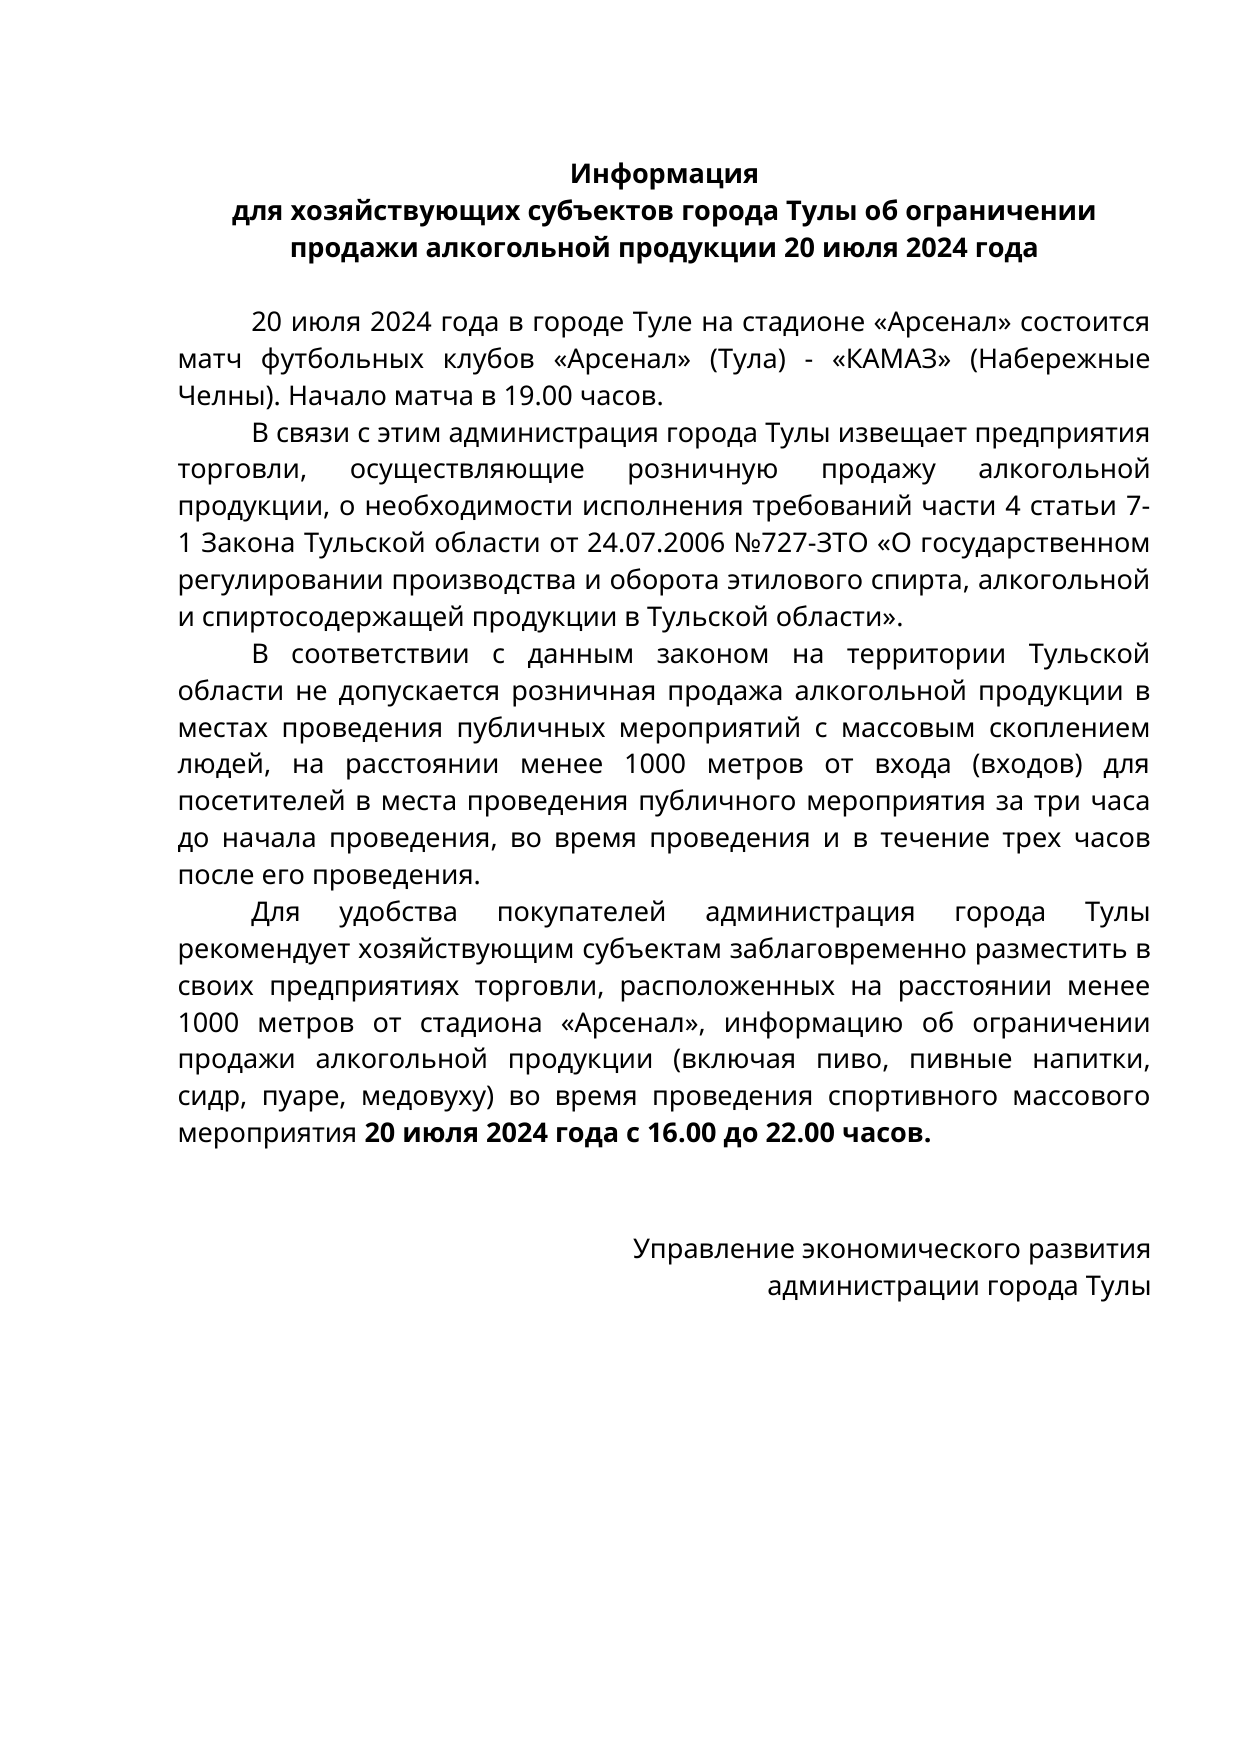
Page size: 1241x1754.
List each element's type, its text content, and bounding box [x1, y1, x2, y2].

text В соответствии с данным законом на территории Тульской области не допускается розничная продажа алкогольной продукции в местах проведения публичных мероприятий с массовым скоплением людей, на расстоянии менее от входа (входов) для посетителей в места проведения публичного мероприятия за три часа до начала проведения, во время проведения и в течение трех часов после его проведения. [177, 634, 1152, 892]
text администрации города Тулы [177, 1267, 1152, 1304]
text продажи алкогольной продукции 20 июля 2024 года [177, 229, 1152, 266]
text для хозяйствующих субъектов города Тулы об ограничении [177, 192, 1152, 229]
text В связи с этим администрация города Тулы извещает предприятия торговли, осуществляющие розничную продажу алкогольной продукции, о необходимости исполнения требований части 4 статьи 7-1 Закона Тульской области от 24.07.2006 №727-ЗТО «О государственном регулировании производства и оборота этилового спирта, алкогольной и спиртосодержащей продукции в Тульской области». [177, 413, 1152, 634]
text Управление экономического развития [177, 1230, 1152, 1267]
text 20 июля 2024 года в городе Туле на стадионе «Арсенал» состоится матч футбольных клубов «Арсенал» (Тула) - «КАМАЗ» (Набережные Челны). Начало матча в 19.00 часов. [177, 302, 1152, 413]
text Для удобства покупателей администрация города Тулы рекомендует хозяйствующим субъектам заблаговременно разместить в своих предприятиях торговли, расположенных на расстоянии менее 1000 метров от стадиона «Арсенал», информацию об ограничении продажи алкогольной продукции (включая пиво, пивные напитки, сидр, пуаре, медовуху) во время проведения спортивного массового мероприятия 20 июля 2024 года с 16.00 до 22.00 часов. [177, 892, 1152, 1151]
text Информация [177, 155, 1152, 192]
